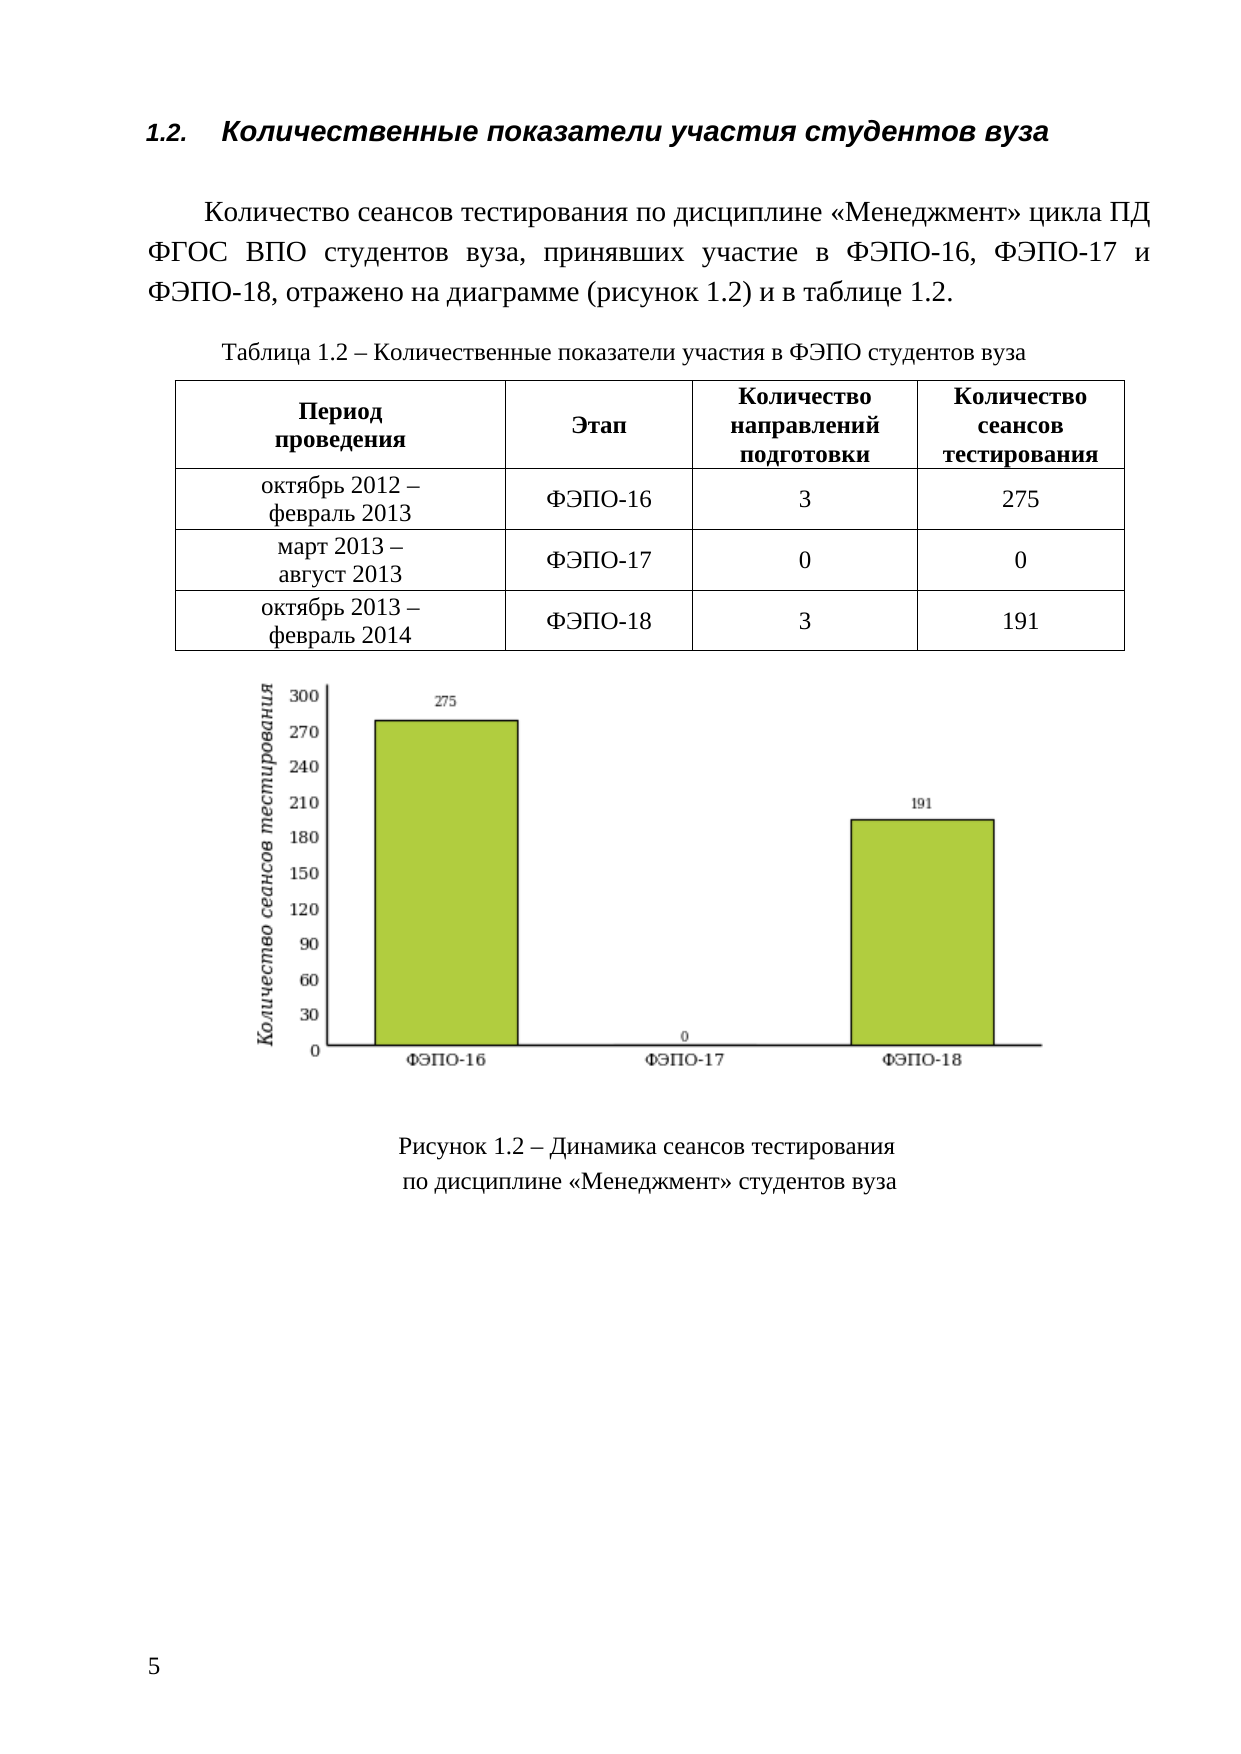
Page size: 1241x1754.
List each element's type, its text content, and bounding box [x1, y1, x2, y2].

table_cell март 2013 – август 2013 [176, 530, 505, 589]
table_header Количество сеансов тестирования [918, 381, 1124, 468]
table_cell ФЭПО-18 [506, 591, 692, 650]
table_header Период проведения [176, 381, 505, 468]
table_cell 0 [918, 530, 1124, 589]
table_cell ФЭПО-17 [506, 530, 692, 589]
text Таблица 1.2 – Количественные показатели участия в ФЭПО студентов вуза [148, 337, 1152, 366]
table_cell октябрь 2012 – февраль 2013 [176, 469, 505, 528]
table_cell 0 [693, 530, 917, 589]
text Количество сеансов тестирования по дисциплине «Менеджмент» цикла ПД ФГОС ВПО студентов вуза, принявших участие в ФЭПО-16, ФЭПО-17 и ФЭПО-18, отражено на диаграмме (рисунок 1.2) и в таблице 1.2. [148, 194, 1152, 308]
table_cell октябрь 2013 – февраль 2014 [176, 591, 505, 650]
picture [214, 675, 1085, 1126]
table_cell 3 [693, 469, 917, 528]
table_header Этап [506, 381, 692, 468]
table_cell ФЭПО-16 [506, 469, 692, 528]
table_cell 275 [918, 469, 1124, 528]
subtitle Количественные показатели участия студентов вуза [148, 114, 1152, 147]
table_cell 191 [918, 591, 1124, 650]
table_header Количество направлений подготовки [693, 381, 917, 468]
table_cell 3 [693, 591, 917, 650]
